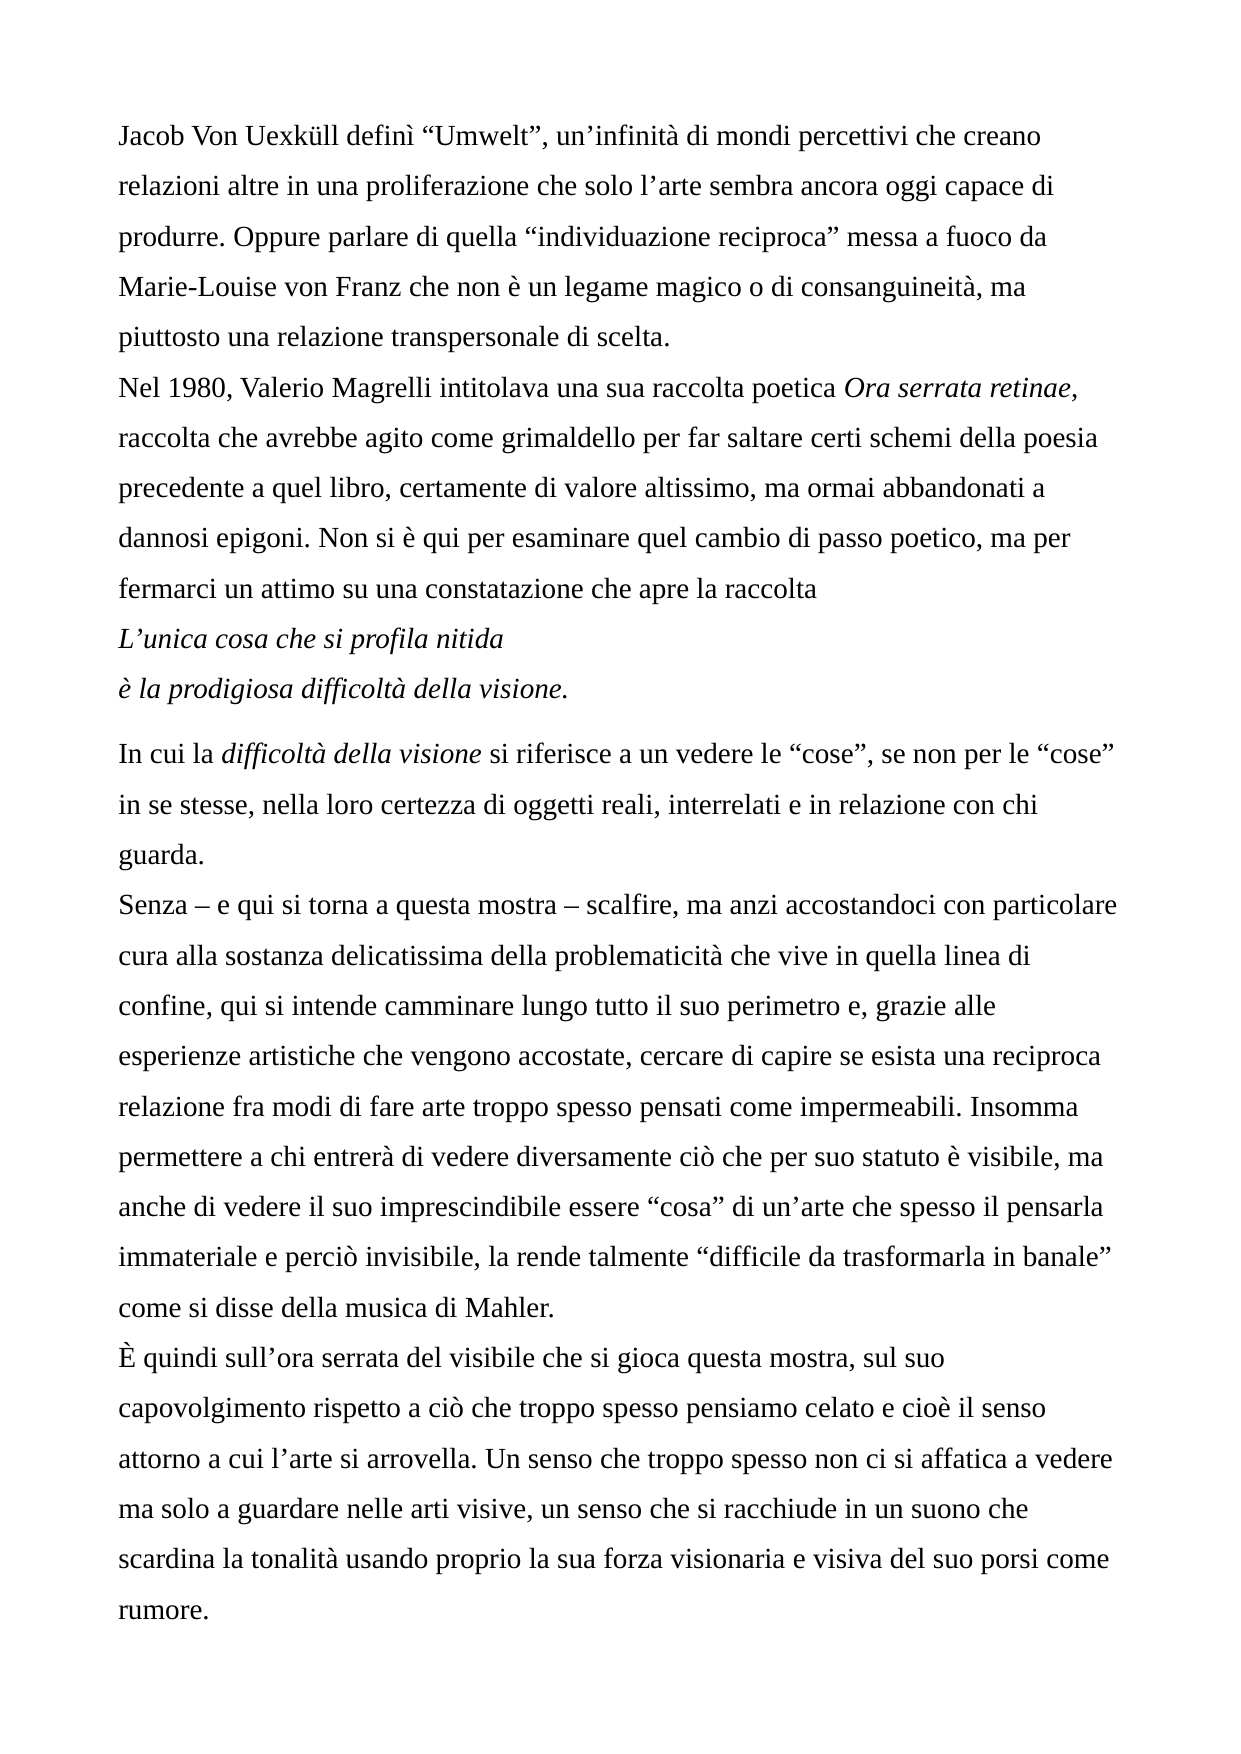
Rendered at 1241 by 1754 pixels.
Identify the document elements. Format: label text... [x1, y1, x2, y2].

text Nel 1980, Valerio Magrelli intitolava una sua raccolta poetica Ora serrata retinae, raccolta che avrebbe agito come grimaldello per far saltare certi schemi della poesia precedente a quel libro, certamente di valore altissimo, ma ormai abbandonati a dannosi epigoni. Non si è qui per esaminare quel cambio di passo poetico, ma per fermarci un attimo su una constatazione che apre la raccolta [118, 370, 1122, 604]
text L’unica cosa che si profila nitida è la prodigiosa difficoltà della visione. [118, 621, 1122, 705]
text Senza – e qui si torna a questa mostra – scalfire, ma anzi accostandoci con particolare cura alla sostanza delicatissima della problematicità che vive in quella linea di confine, qui si intende camminare lungo tutto il suo perimetro e, grazie alle esperienze artistiche che vengono accostate, cercare di capire se esista una reciproca relazione fra modi di fare arte troppo spesso pensati come impermeabili. Insomma permettere a chi entrerà di vedere diversamente ciò che per suo statuto è visibile, ma anche di vedere il suo imprescindibile essere “cosa” di un’arte che spesso il pensarla immateriale e perciò invisibile, la rende talmente “difficile da trasformarla in banale” come si disse della musica di Mahler. [118, 887, 1122, 1323]
text In cui la difficoltà della visione si riferisce a un vedere le “cose”, se non per le “cose” in se stesse, nella loro certezza di oggetti reali, interrelati e in relazione con chi guarda. [118, 736, 1122, 871]
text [118, 118, 1122, 353]
text È quindi sull’ora serrata del visibile che si gioca questa mostra, sul suo capovolgimento rispetto a ciò che troppo spesso pensiamo celato e cioè il senso attorno a cui l’arte si arrovella. Un senso che troppo spesso non ci si affatica a vedere ma solo a guardare nelle arti visive, un senso che si racchiude in un suono che scardina la tonalità usando proprio la sua forza visionaria e visiva del suo porsi come rumore. [118, 1340, 1122, 1625]
